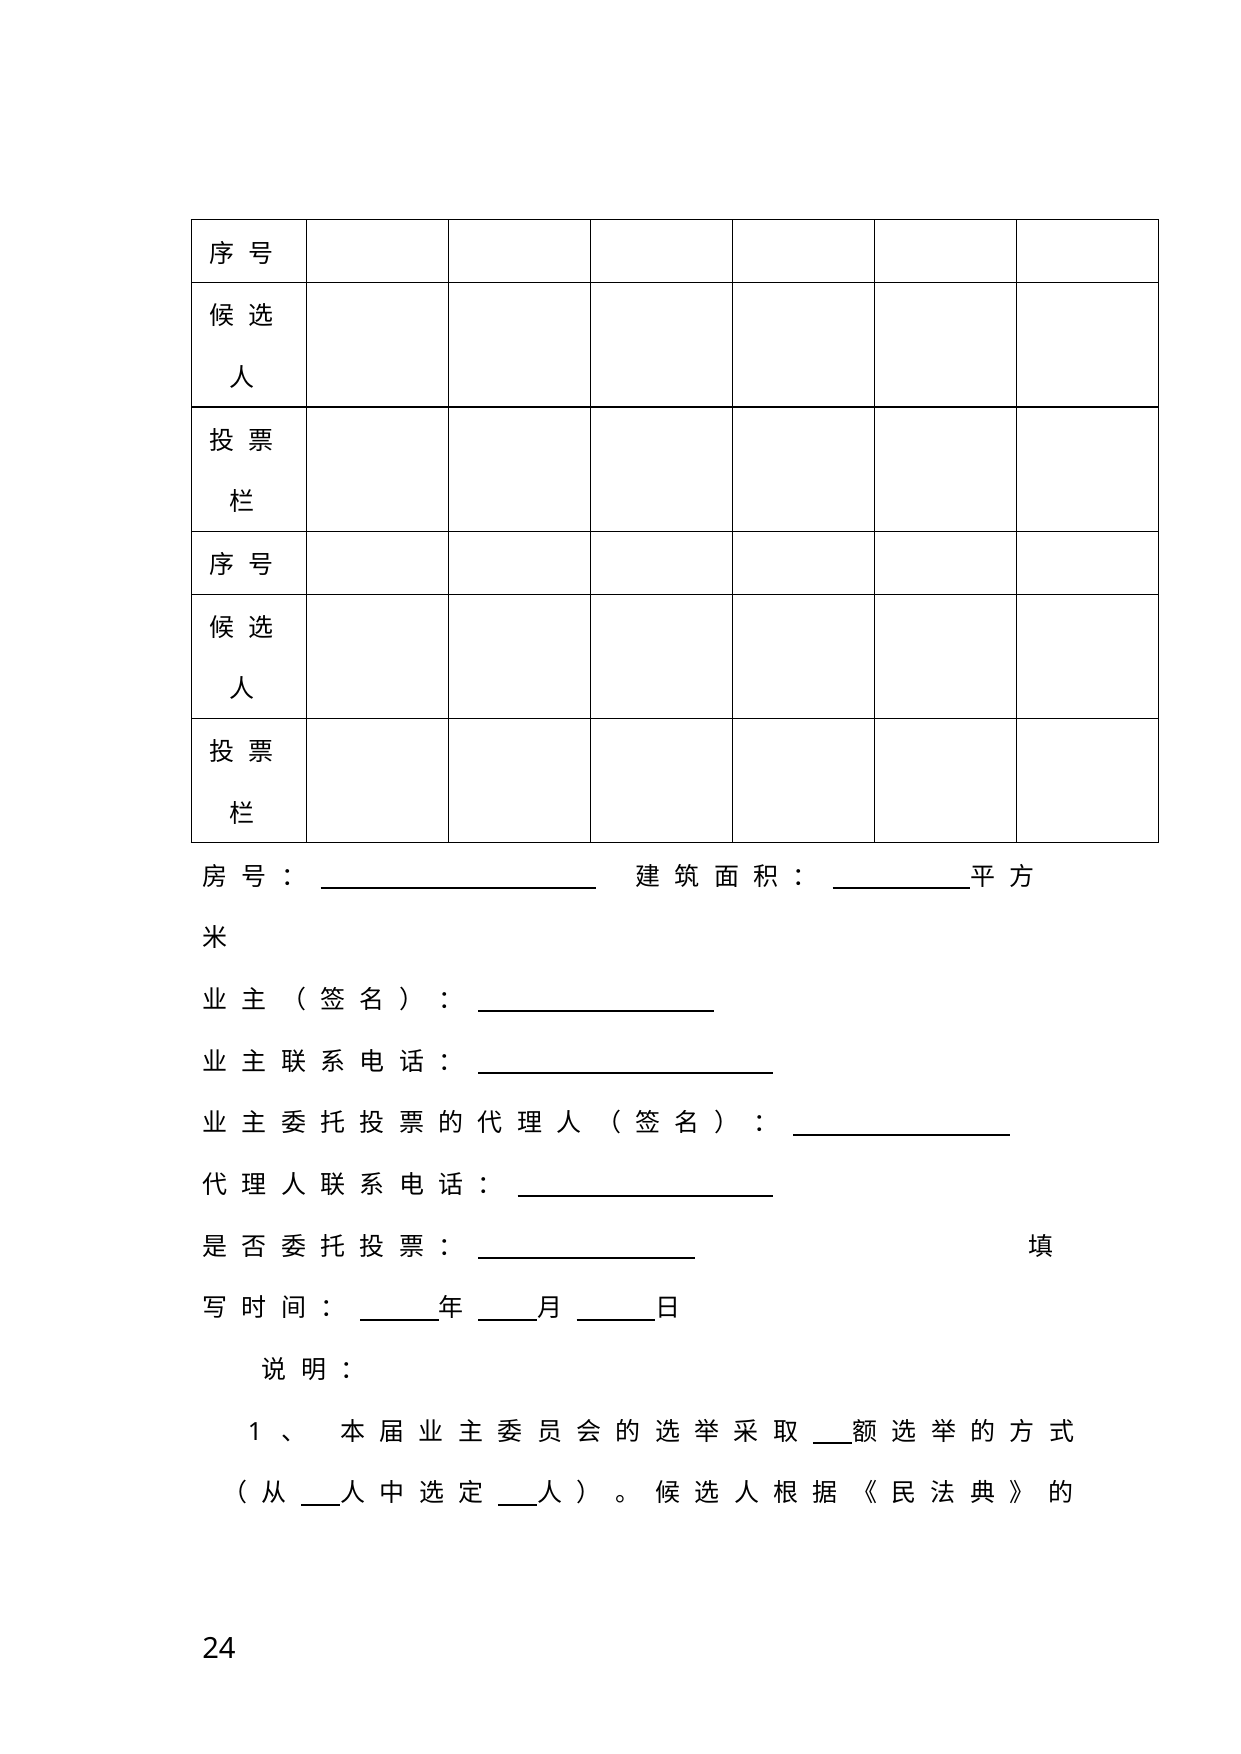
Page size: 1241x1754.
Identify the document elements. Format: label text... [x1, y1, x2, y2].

table_header [733, 220, 874, 282]
table_header [1017, 220, 1158, 282]
table_cell 候选人 [192, 283, 306, 406]
table_cell [449, 408, 590, 531]
table_cell [1017, 595, 1158, 718]
table_cell [307, 719, 448, 842]
table_cell 投票栏 [192, 719, 306, 842]
table_cell [875, 532, 1016, 593]
table_cell [307, 408, 448, 531]
table_cell [875, 283, 1016, 406]
table_cell [733, 532, 874, 593]
table_cell 投票栏 [192, 408, 306, 531]
table_cell [449, 283, 590, 406]
table_header [875, 220, 1016, 282]
table_header [307, 220, 448, 282]
table_cell [307, 283, 448, 406]
table_cell [733, 719, 874, 842]
table_cell [449, 595, 590, 718]
table_cell [1017, 532, 1158, 593]
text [168, 1398, 1122, 1522]
text 业主委托投票的代理人（签名）： 代理人联系电话： [202, 1090, 1068, 1213]
table_cell [449, 532, 590, 593]
table_cell [1017, 408, 1158, 531]
table_cell [449, 719, 590, 842]
table_cell [733, 283, 874, 406]
table_header 序号 [192, 220, 306, 282]
table_cell [875, 408, 1016, 531]
text 业主（签名）： 业主联系电话： [202, 967, 1068, 1090]
table_cell [875, 719, 1016, 842]
table_cell [307, 532, 448, 593]
table_cell [591, 719, 732, 842]
table_cell [733, 408, 874, 531]
table_cell [875, 595, 1016, 718]
table_cell [591, 408, 732, 531]
text 是否委托投票： 填写时间： 年 月 日 [202, 1213, 1068, 1337]
text 房号： 建筑面积： 平方米 [202, 843, 1068, 967]
table_cell 候选人 [192, 595, 306, 718]
table_cell [307, 595, 448, 718]
table_cell 序号 [192, 532, 306, 593]
text 说明： [202, 1337, 1068, 1398]
table_cell [1017, 719, 1158, 842]
table_cell [1017, 283, 1158, 406]
table_header [591, 220, 732, 282]
table_cell [591, 595, 732, 718]
table_cell [591, 532, 732, 593]
table_header [449, 220, 590, 282]
table_cell [591, 283, 732, 406]
table_cell [733, 595, 874, 718]
